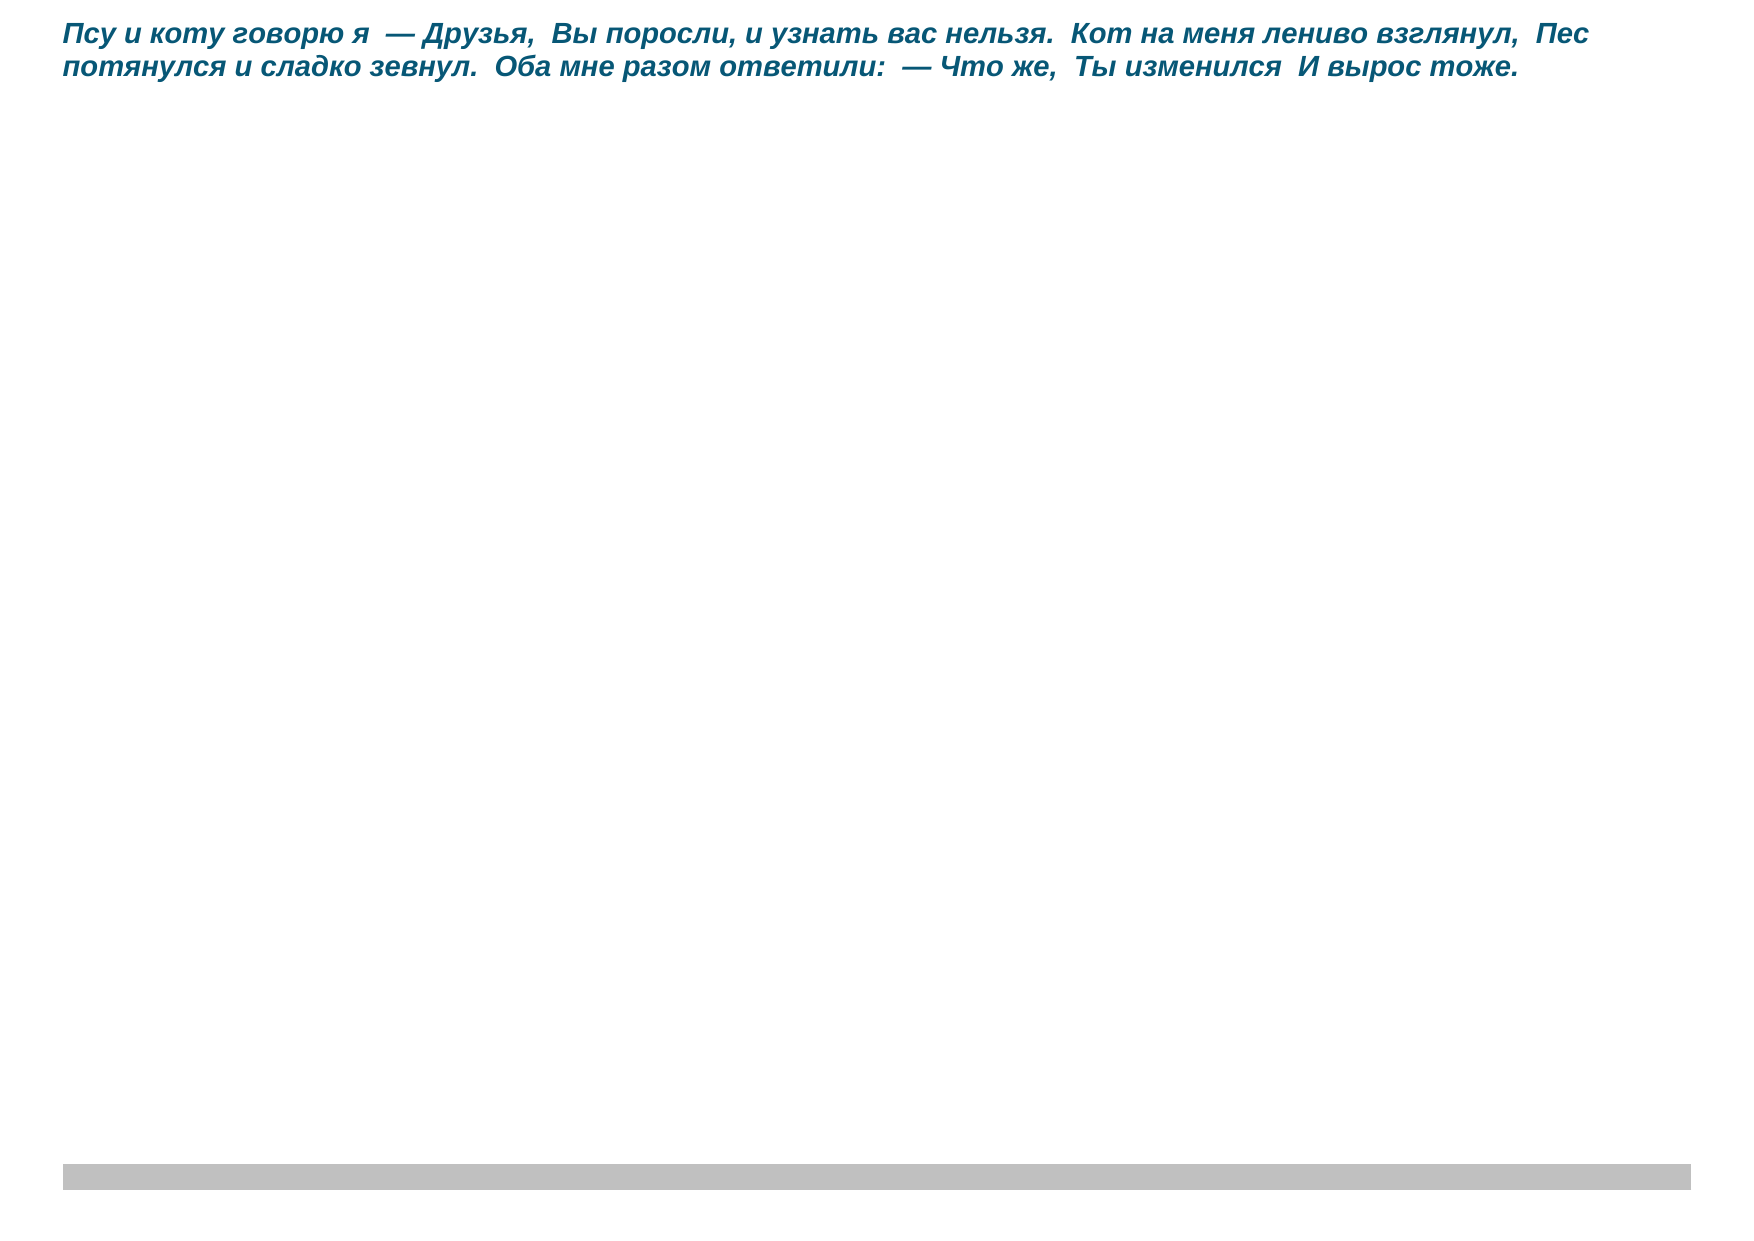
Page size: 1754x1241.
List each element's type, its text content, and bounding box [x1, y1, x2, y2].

text 1 [62, 16, 1691, 83]
